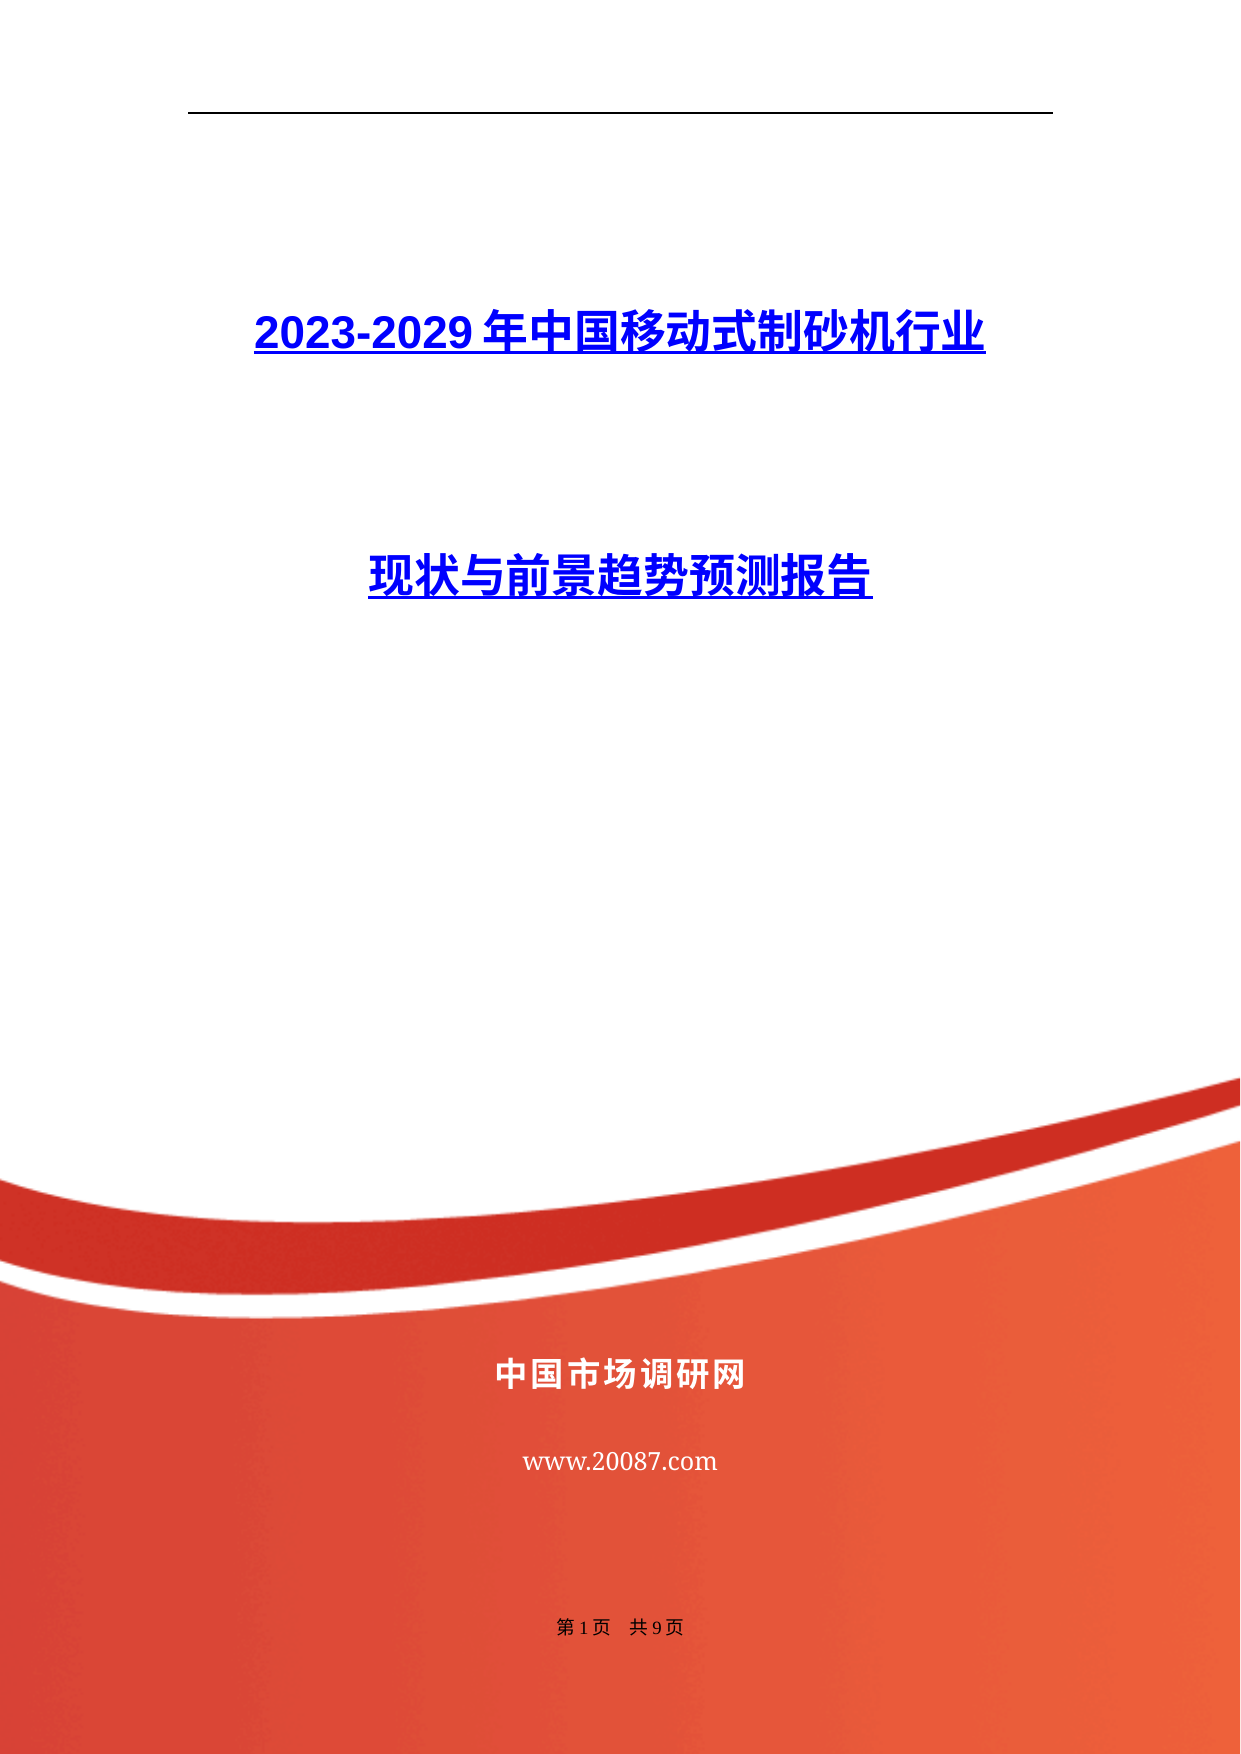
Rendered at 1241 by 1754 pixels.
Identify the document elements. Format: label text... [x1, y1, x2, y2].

picture [0, 1006, 1241, 1754]
subtitle 中国市场调研网 [187, 1339, 1053, 1404]
text www.20087.com [187, 1428, 1053, 1493]
table_header 2023-2029年中国移动式制砂机行业现状与前景趋势预测报告 [188, 207, 1053, 773]
